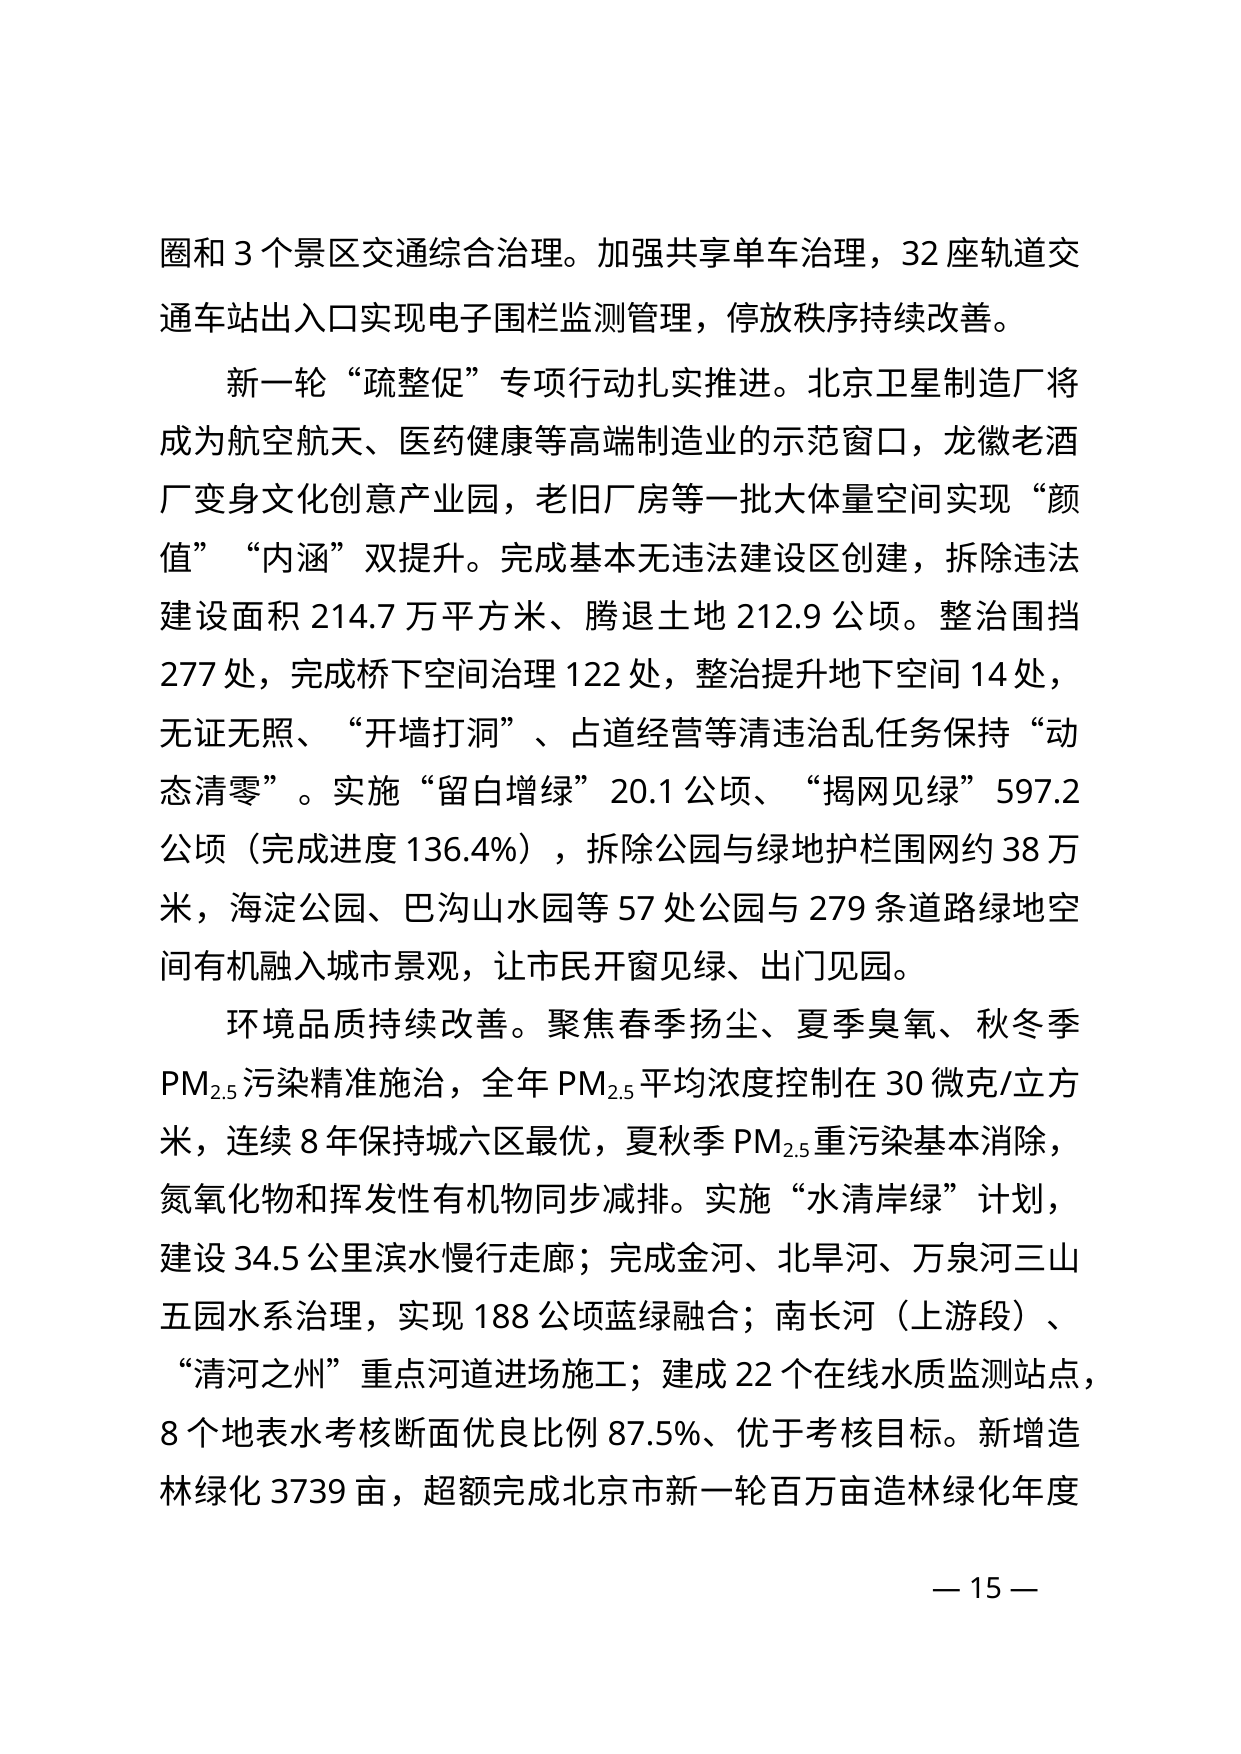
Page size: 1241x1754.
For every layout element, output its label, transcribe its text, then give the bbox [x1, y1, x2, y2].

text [159, 990, 1081, 1515]
text 新一轮“疏整促”专项行动扎实推进。北京卫星制造厂将成为航空航天、医药健康等高端制造业的示范窗口，龙徽老酒厂变身文化创意产业园，老旧厂房等一批大体量空间实现“颜值”“内涵”双提升。完成基本无违法建设区创建，拆除违法建设面积214.7万平方米、腾退土地212.9公顷。整治围挡277处，完成桥下空间治理122处，整治提升地下空间14处，无证无照、“开墙打洞”、占道经营等清违治乱任务保持“动态清零”。实施“留白增绿”20.1公顷、“揭网见绿”597.2公顷（完成进度136.4%），拆除公园与绿地护栏围网约38万米，海淀公园、巴沟山水园等57处公园与279条道路绿地空间有机融入城市景观，让市民开窗见绿、出门见园。 [159, 348, 1081, 990]
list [159, 218, 1081, 348]
